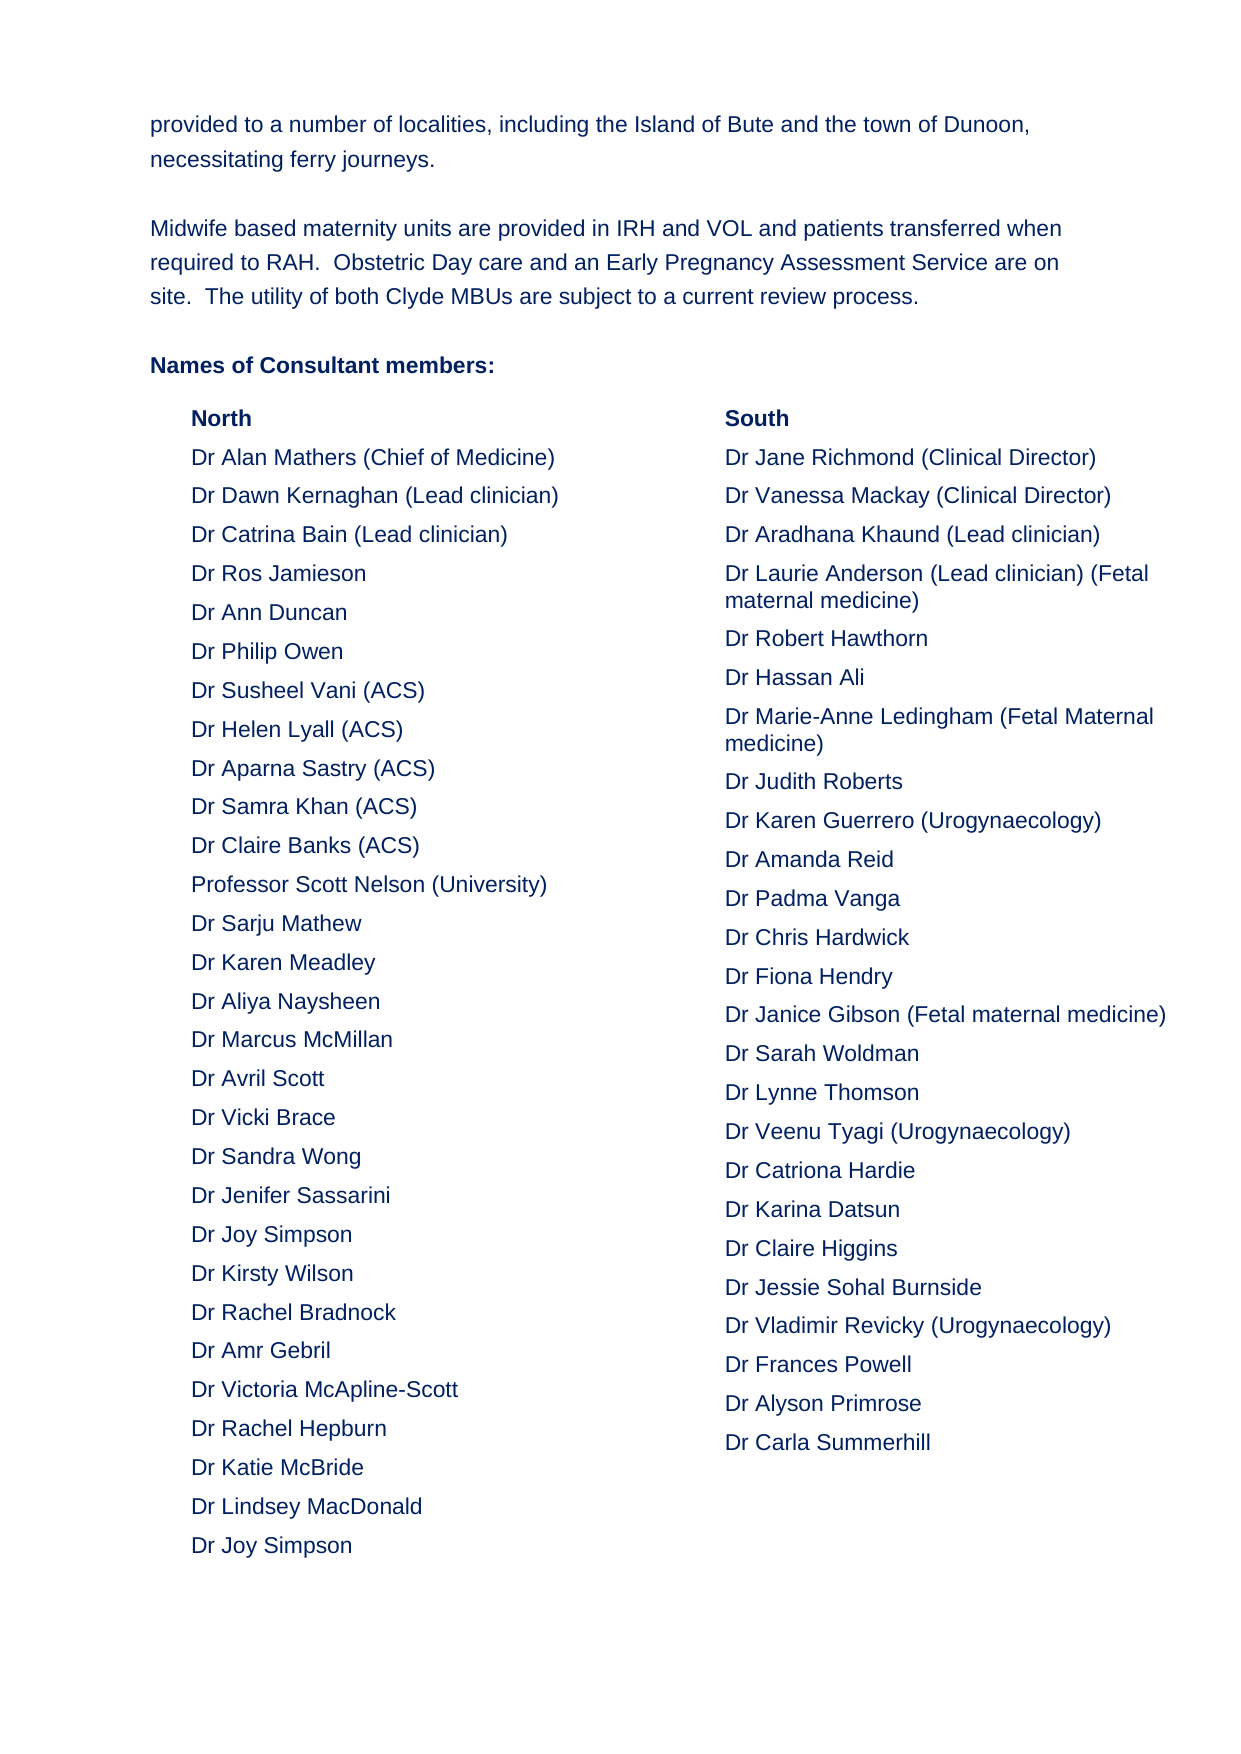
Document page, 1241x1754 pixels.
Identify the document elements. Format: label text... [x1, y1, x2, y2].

table_header North Dr Alan Mathers (Chief of Medicine) Dr Dawn Kernaghan (Lead clinician) Dr Catrina Bain (Lead clinician) Dr Ros Jamieson Dr Ann Duncan Dr Philip Owen Dr Susheel Vani (ACS) Dr Helen Lyall (ACS) Dr Aparna Sastry (ACS) Dr Samra Khan (ACS) Dr Claire Banks (ACS) Professor Scott Nelson (University) Dr Sarju Mathew Dr Karen Meadley Dr Aliya Naysheen Dr Marcus McMillan Dr Avril Scott Dr Vicki Brace Dr Sandra Wong Dr Jenifer Sassarini Dr Joy Simpson Dr Kirsty Wilson Dr Rachel Bradnock Dr Amr Gebril Dr Victoria McApline-Scott Dr Rachel Hepburn Dr Katie McBride Dr Lindsey MacDonald Dr Joy Simpson [150, 405, 684, 1609]
text Names of Consultant members: [150, 344, 1090, 378]
table_header South Dr Jane Richmond (Clinical Director) Dr Vanessa Mackay (Clinical Director) Dr Aradhana Khaund (Lead clinician) Dr Laurie Anderson (Lead clinician) (Fetal maternal medicine) Dr Robert Hawthorn Dr Hassan Ali Dr Marie-Anne Ledingham (Fetal Maternal medicine) Dr Judith Roberts Dr Karen Guerrero (Urogynaecology) Dr Amanda Reid Dr Padma Vanga Dr Chris Hardwick Dr Fiona Hendry Dr Janice Gibson (Fetal maternal medicine) Dr Sarah Woldman Dr Lynne Thomson Dr Veenu Tyagi (Urogynaecology) Dr Catriona Hardie Dr Karina Datsun Dr Claire Higgins Dr Jessie Sohal Burnside Dr Vladimir Revicky (Urogynaecology) Dr Frances Powell Dr Alyson Primrose Dr Carla Summerhill [684, 405, 1211, 1609]
text Midwife based maternity units are provided in IRH and VOL and patients transferred when required to RAH. Obstetric Day care and an Early Pregnancy Assessment Service are on site. The utility of both Clyde MBUs are subject to a current review process. [150, 207, 1090, 310]
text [150, 103, 1090, 172]
